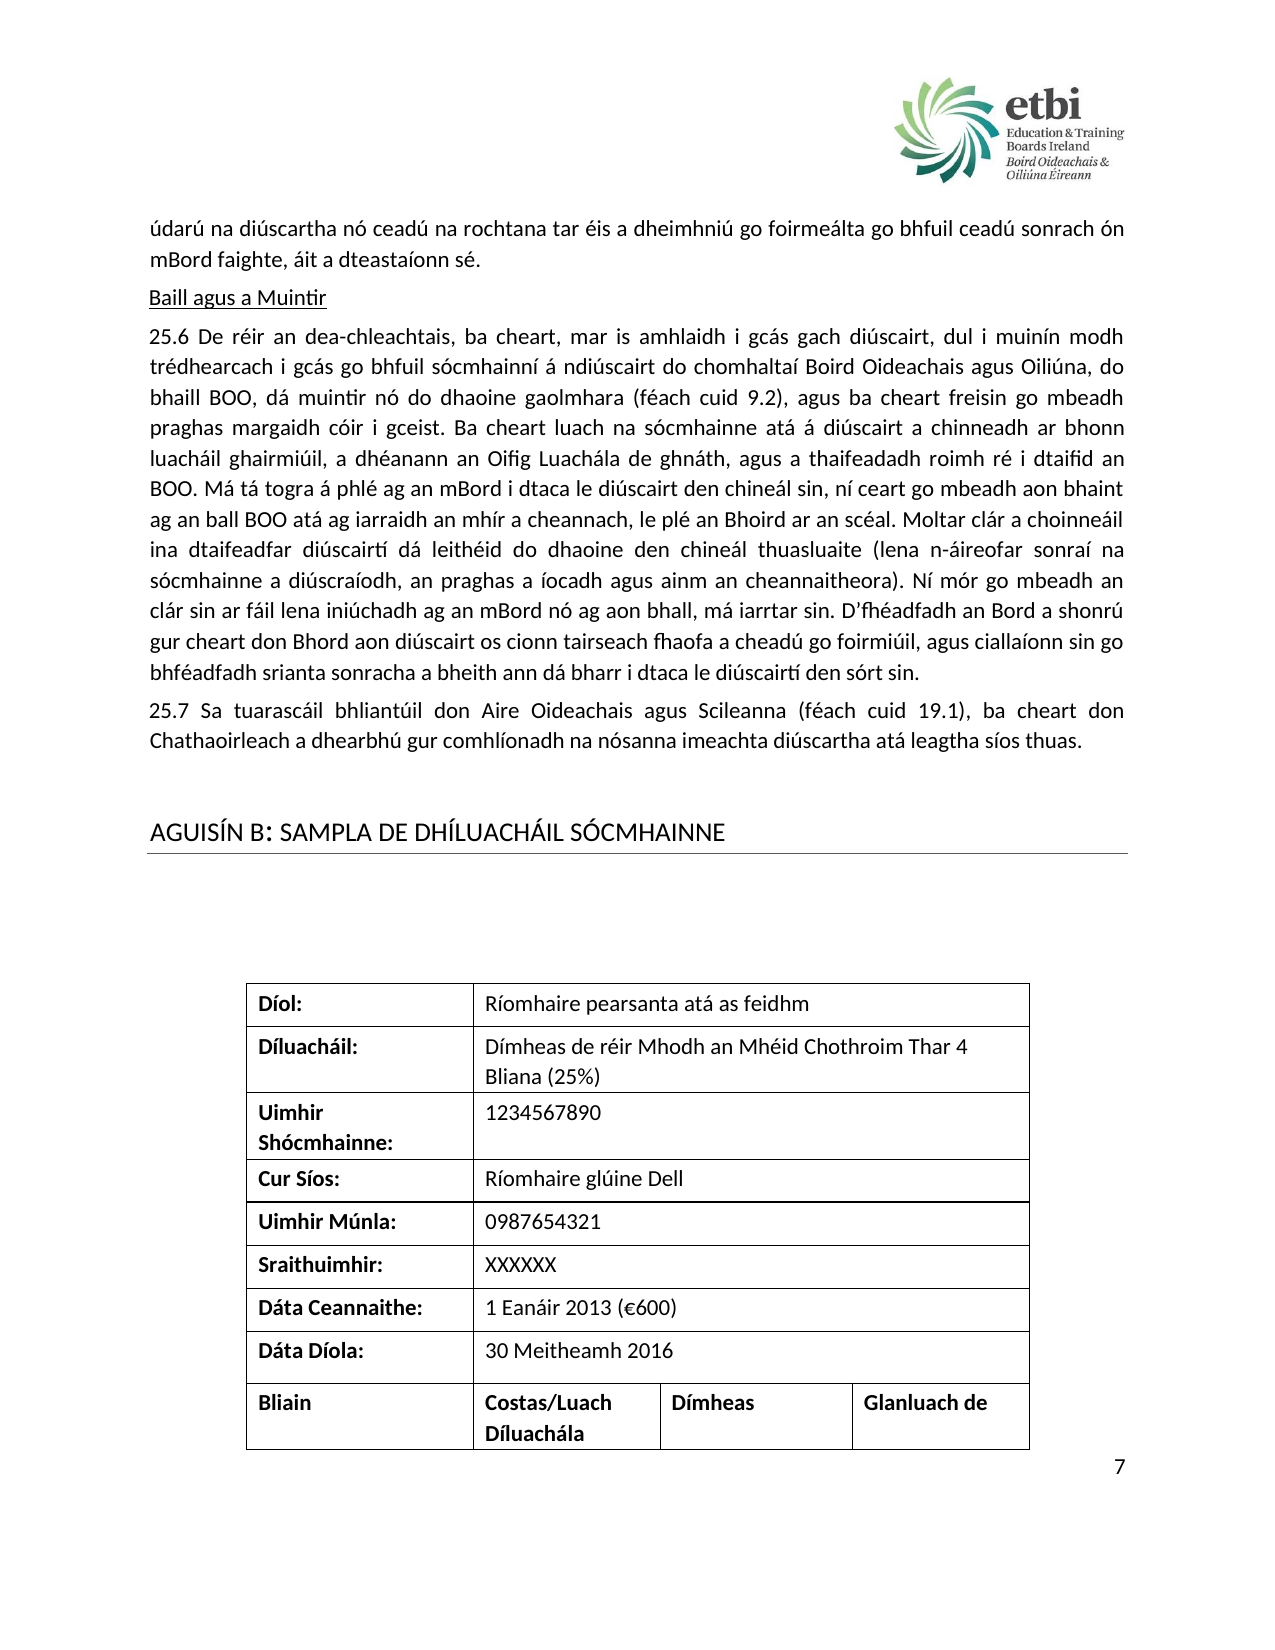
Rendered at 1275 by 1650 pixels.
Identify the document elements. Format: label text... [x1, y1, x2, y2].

subtitle Baill agus a Muintir [148, 283, 1125, 312]
table_cell 1234567890 [474, 1093, 1029, 1158]
table_cell Glanluach de réir na Leabhar [853, 1384, 1029, 1449]
text AGUISÍN B: SAMPLA DE DHÍLUACHÁIL SÓCMHAINNE [150, 809, 1127, 849]
text 25.6 De réir an dea-chleachtais, ba cheart, mar is amhlaidh i gcás gach diúscairt, dul i muinín modh trédhearcach i gcás go bhfuil sócmhainní á ndiúscairt do chomhaltaí Boird Oideachais agus Oiliúna, do bhaill BOO, dá muintir nó do dhaoine gaolmhara (féach cuid 9.2), agus ba cheart freisin go mbeadh praghas margaidh cóir i gceist. Ba cheart luach na sócmhainne atá á diúscairt a chinneadh ar bhonn luacháil ghairmiúil, a dhéanann an Oifig Luachála de ghnáth, agus a thaifeadadh roimh ré i dtaifid an BOO. Má tá togra á phlé ag an mBord i dtaca le diúscairt den chineál sin, ní ceart go mbeadh aon bhaint ag an ball BOO atá ag iarraidh an mhír a cheannach, le plé an Bhoird ar an scéal. Moltar clár a choinneáil ina dtaifeadfar diúscairtí dá leithéid do dhaoine den chineál thuasluaite (lena n-áireofar sonraí na sócmhainne a diúscraíodh, an praghas a íocadh agus ainm an cheannaitheora). Ní mór go mbeadh an clár sin ar fáil lena iniúchadh ag an mBord nó ag aon bhall, má iarrtar sin. D’fhéadfadh an Bord a shonrú gur cheart don Bhord aon diúscairt os cionn tairseach fhaofa a cheadú go foirmiúil, agus ciallaíonn sin go bhféadfadh srianta sonracha a bheith ann dá bharr i dtaca le diúscairtí den sórt sin. [148, 322, 1127, 686]
picture [893, 75, 1125, 186]
table_cell 1 Eanáir 2013 (€600) [474, 1289, 1029, 1331]
table_cell Dáta Ceannaithe: [247, 1289, 473, 1331]
table_cell Dímheas [661, 1384, 852, 1449]
table_cell 0987654321 [474, 1203, 1029, 1244]
table_cell Dímheas de réir Mhodh an Mhéid Chothroim Thar 4 Bliana (25%) [474, 1027, 1029, 1092]
table_cell Sraithuimhir: [247, 1246, 473, 1287]
table_header Ríomhaire pearsanta atá as feidhm [474, 984, 1029, 1026]
table_cell XXXXXX [474, 1246, 1029, 1287]
table_cell Dáta Díola: [247, 1332, 473, 1382]
table_cell 30 Meitheamh 2016 [474, 1332, 1029, 1382]
table_cell Uimhir Múnla: [247, 1203, 473, 1244]
table_cell Uimhir Shócmhainne: [247, 1093, 473, 1158]
table_cell Cur Síos: [247, 1160, 473, 1201]
text 25.7 Sa tuarascáil bhliantúil don Aire Oideachais agus Scileanna (féach cuid 19.1), ba cheart don Chathaoirleach a dhearbhú gur comhlíonadh na nósanna imeachta diúscartha atá leagtha síos thuas. [148, 696, 1127, 755]
table_cell Costas/Luach Díluachála [474, 1384, 660, 1449]
table_cell Díluacháil: [247, 1027, 473, 1092]
table_header Díol: [247, 984, 473, 1026]
table_cell Bliain [247, 1384, 473, 1449]
table_cell Ríomhaire glúine Dell [474, 1160, 1029, 1201]
